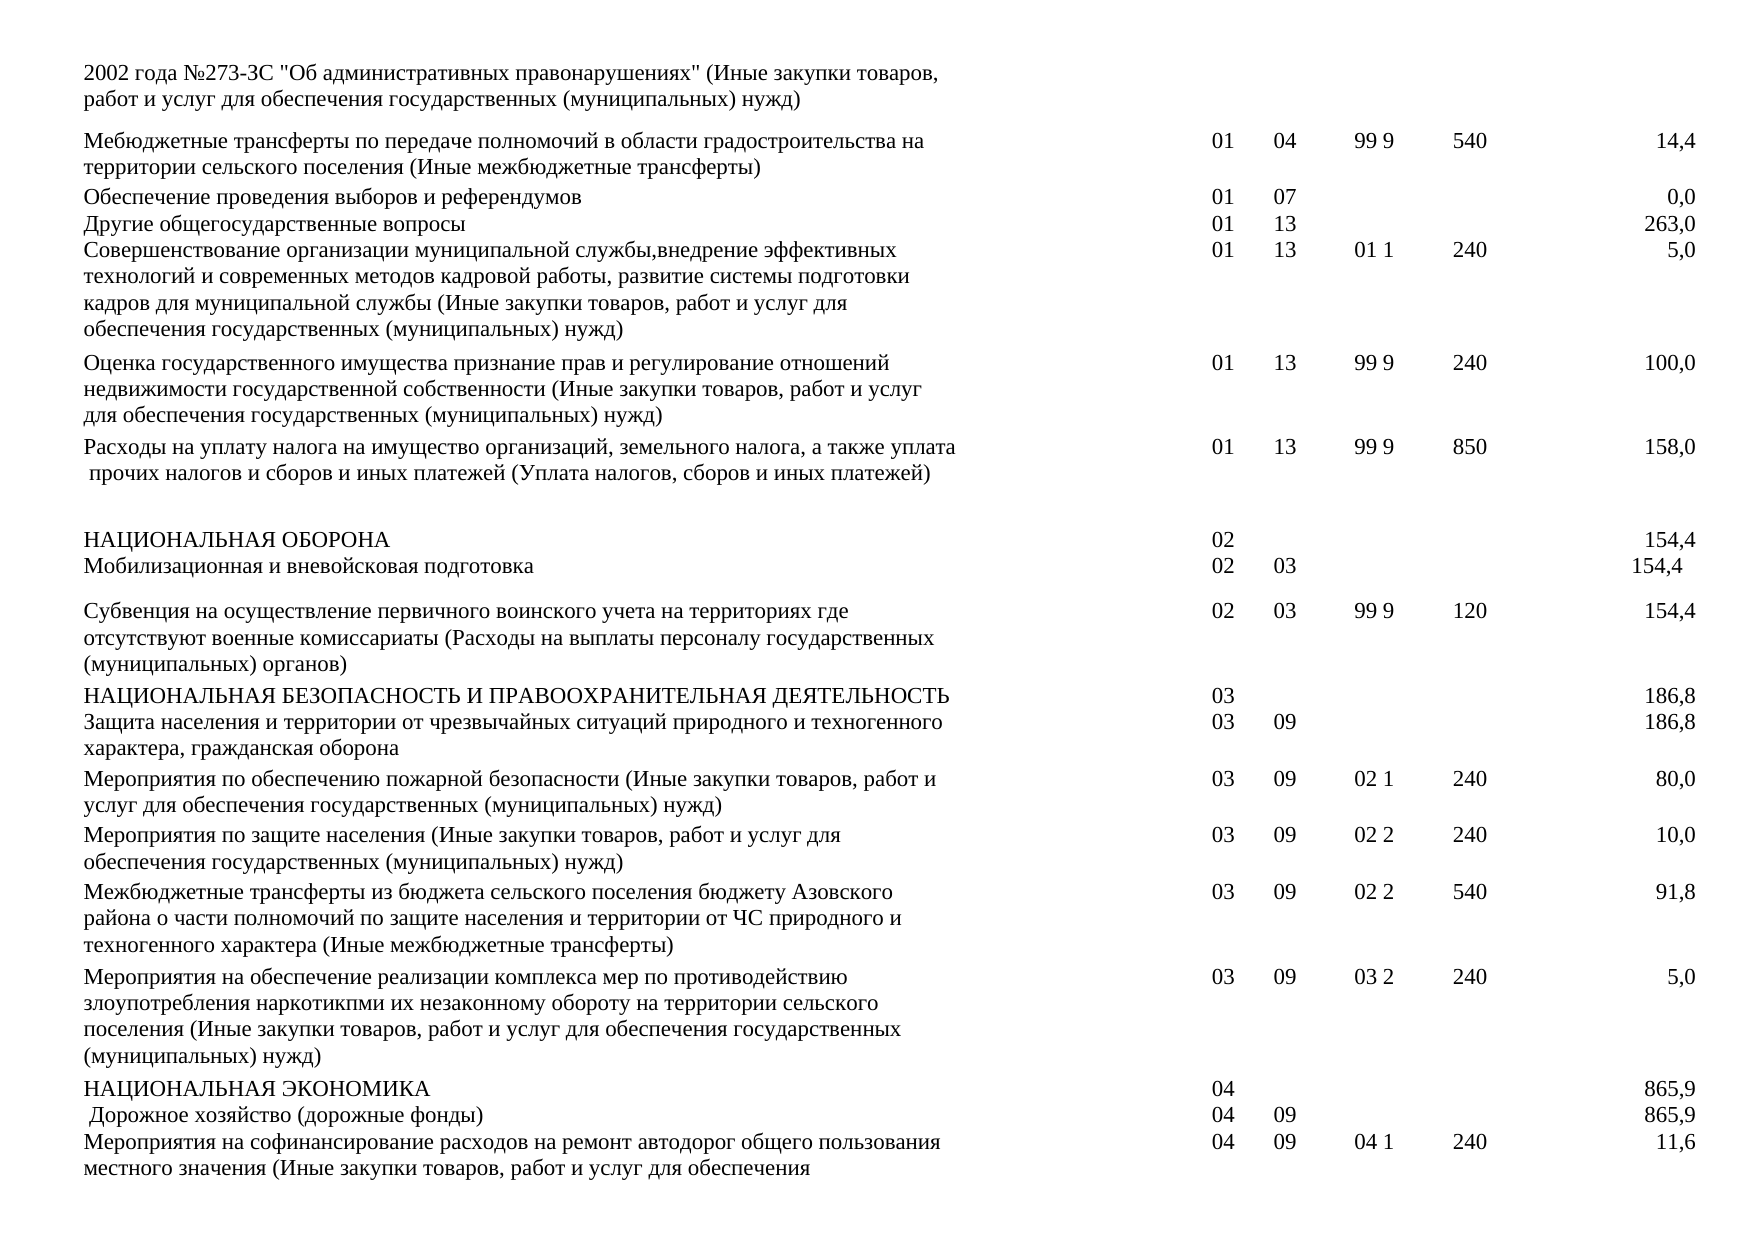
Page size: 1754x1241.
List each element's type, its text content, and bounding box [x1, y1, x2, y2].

text местного значения (Иные закупки товаров, работ и услуг для обеспечения [74, 1154, 1713, 1181]
text Обеспечение проведения выборов и референдумов 01 07 0,0 [74, 183, 1713, 210]
text Дорожное хозяйство (дорожные фонды) 04 09 865,9 [74, 1102, 1713, 1128]
text района о части полномочий по защите населения и территории от ЧС природного и [74, 904, 1713, 931]
text поселения (Иные закупки товаров, работ и услуг для обеспечения государственных [74, 1015, 1713, 1042]
text НАЦИОНАЛЬНАЯ ОБОРОНА 02 154,4 [74, 526, 1713, 552]
text Мероприятия на софинансирование расходов на ремонт автодорог общего пользования 04 09 04 1 240 11,6 [74, 1128, 1713, 1154]
text Расходы на уплату налога на имущество организаций, земельного налога, а также уплата 01 13 99 9 850 158,0 [74, 433, 1713, 459]
text отсутствуют военные комиссариаты (Расходы на выплаты персоналу государственных [74, 623, 1713, 650]
text обеспечения государственных (муниципальных) нужд) [74, 848, 1713, 874]
text услуг для обеспечения государственных (муниципальных) нужд) [74, 791, 1713, 817]
text Субвенция на осуществление первичного воинского учета на территориях где 02 03 99 9 120 154,4 [74, 597, 1713, 623]
text территории сельского поселения (Иные межбюджетные трансферты) [74, 153, 1713, 179]
text Оценка государственного имущества признание прав и регулирование отношений 01 13 99 9 240 100,0 [74, 348, 1713, 375]
text Защита населения и территории от чрезвычайных ситуаций природного и техногенного 03 09 186,8 [74, 708, 1713, 734]
text Мебюджетные трансферты по передаче полномочий в области градостроительства на 01 04 99 9 540 14,4 [74, 127, 1713, 153]
text НАЦИОНАЛЬНАЯ БЕЗОПАСНОСТЬ И ПРАВООХРАНИТЕЛЬНАЯ ДЕЯТЕЛЬНОСТЬ 03 186,8 [74, 682, 1713, 708]
text для обеспечения государственных (муниципальных) нужд) [74, 401, 1713, 428]
text Другие общегосударственные вопросы 01 13 263,0 [74, 210, 1713, 236]
text прочих налогов и сборов и иных платежей (Уплата налогов, сборов и иных платежей) [74, 459, 1713, 486]
text (муниципальных) органов) [74, 650, 1713, 676]
text кадров для муниципальной службы (Иные закупки товаров, работ и услуг для [74, 289, 1713, 315]
text Мероприятия по защите населения (Иные закупки товаров, работ и услуг для 03 09 02 2 240 10,0 [74, 821, 1713, 848]
text технологий и современных методов кадровой работы, развитие системы подготовки [74, 262, 1713, 289]
text характера, гражданская оборона [74, 734, 1713, 761]
text работ и услуг для обеспечения государственных (муниципальных) нужд) [74, 85, 1713, 112]
text техногенного характера (Иные межбюджетные трансферты) [74, 931, 1713, 957]
text Межбюджетные трансферты из бюджета сельского поселения бюджету Азовского 03 09 02 2 540 91,8 [74, 878, 1713, 904]
text НАЦИОНАЛЬНАЯ ЭКОНОМИКА 04 865,9 [74, 1075, 1713, 1102]
text Совершенствование организации муниципальной службы,внедрение эффективных 01 13 01 1 240 5,0 [74, 236, 1713, 262]
text 2002 года №273-ЗС "Об административных правонарушениях" (Иные закупки товаров, [74, 59, 1713, 85]
text Мобилизационная и вневойсковая подготовка 02 03 154,4 [74, 552, 1713, 578]
text (муниципальных) нужд) [74, 1042, 1713, 1068]
text обеспечения государственных (муниципальных) нужд) [74, 315, 1713, 341]
text Мероприятия на обеспечение реализации комплекса мер по противодействию 03 09 03 2 240 5,0 [74, 963, 1713, 989]
text Мероприятия по обеспечению пожарной безопасности (Иные закупки товаров, работ и 03 09 02 1 240 80,0 [74, 765, 1713, 791]
text недвижимости государственной собственности (Иные закупки товаров, работ и услуг [74, 375, 1713, 401]
text злоупотребления наркотикпми их незаконному обороту на территории сельского [74, 989, 1713, 1015]
